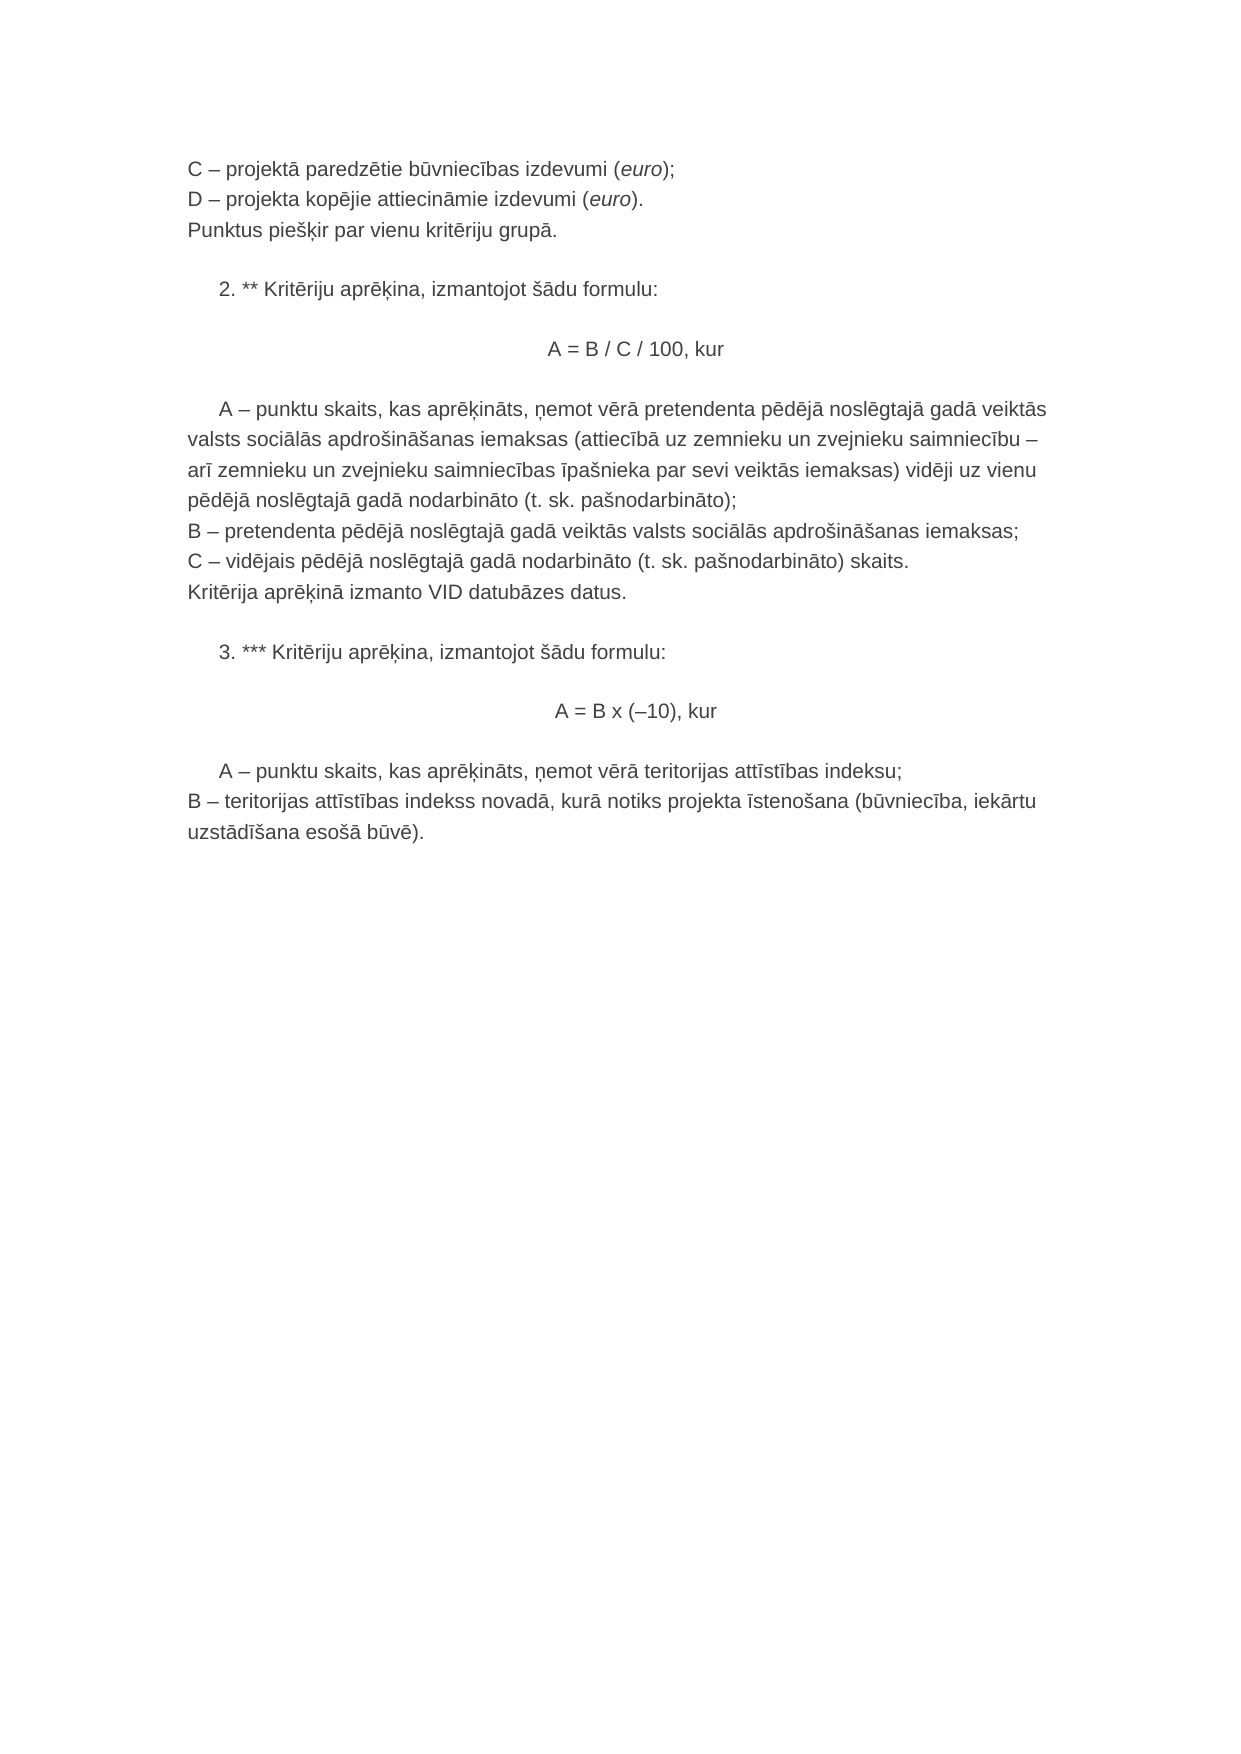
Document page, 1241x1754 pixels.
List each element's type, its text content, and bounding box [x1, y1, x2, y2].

text A – punktu skaits, kas aprēķināts, ņemot vērā teritorijas attīstības indeksu; B – teritorijas attīstības indekss novadā, kurā notiks projekta īstenošana (būvniecība, iekārtu uzstādīšana esošā būvē). [187, 752, 1053, 844]
text 2. ** Kritēriju aprēķina, izmantojot šādu formulu: [187, 271, 1053, 301]
text A = B / C / 100, kur [187, 330, 1053, 361]
text A – punktu skaits, kas aprēķināts, ņemot vērā pretendenta pēdējā noslēgtajā gadā veiktās valsts sociālās apdrošināšanas iemaksas (attiecībā uz zemnieku un zvejnieku saimniecību – arī zemnieku un zvejnieku saimniecības īpašnieka par sevi veiktās iemaksas) vidēji uz vienu pēdējā noslēgtajā gadā nodarbināto (t. sk. pašnodarbināto); B – pretendenta pēdējā noslēgtajā gadā veiktās valsts sociālās apdrošināšanas iemaksas; C – vidējais pēdējā noslēgtajā gadā nodarbināto (t. sk. pašnodarbināto) skaits. Kritērija aprēķinā izmanto VID datubāzes datus. [187, 390, 1053, 604]
text 3. *** Kritēriju aprēķina, izmantojot šādu formulu: [187, 633, 1053, 663]
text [187, 150, 1053, 242]
text A = B x (–10), kur [187, 693, 1053, 723]
